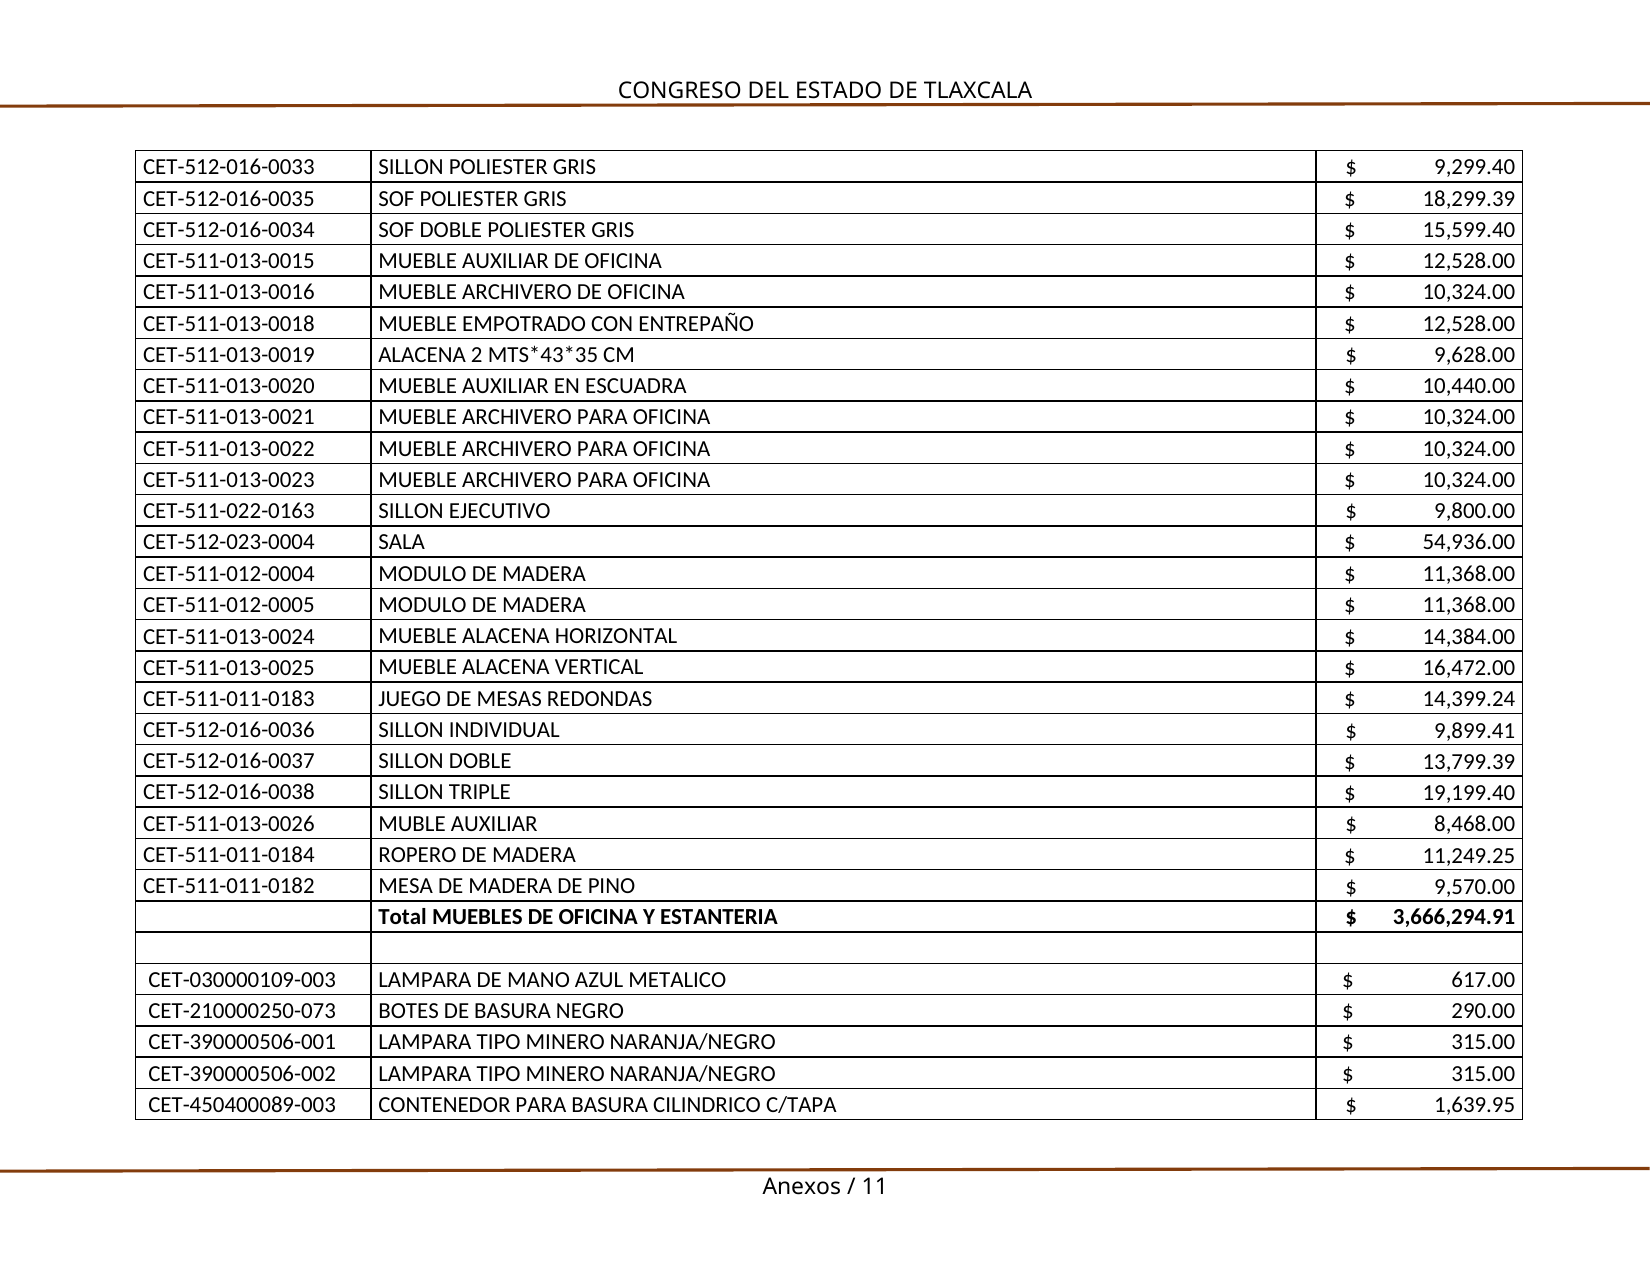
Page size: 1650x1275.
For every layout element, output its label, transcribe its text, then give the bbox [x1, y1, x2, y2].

table_cell $ 10,324.00 [1317, 433, 1522, 462]
table_cell $ 315.00 [1317, 1027, 1522, 1056]
table_cell CET-390000506-001 [136, 1027, 370, 1056]
table_cell CET-511-013-0025 [136, 652, 370, 681]
table_cell $ 18,299.39 [1317, 183, 1522, 212]
table_cell CET-512-023-0004 [136, 527, 370, 556]
table_cell $ 11,249.25 [1317, 839, 1522, 869]
table_cell MODULO DE MADERA [372, 558, 1315, 587]
table_cell CET-512-016-0034 [136, 214, 370, 244]
table_cell CET-511-022-0163 [136, 495, 370, 525]
table_cell Total MUEBLES DE OFICINA Y ESTANTERIA [372, 902, 1315, 931]
table_cell MUEBLE ARCHIVERO PARA OFICINA [372, 464, 1315, 494]
table_cell [372, 933, 1315, 962]
table_cell MUEBLE ARCHIVERO PARA OFICINA [372, 433, 1315, 462]
table_cell MUEBLE AUXILIAR DE OFICINA [372, 245, 1315, 275]
table_cell CET-512-016-0033 [136, 151, 370, 181]
table_cell [136, 902, 370, 931]
table_cell $ 9,899.41 [1317, 714, 1522, 744]
table_cell $ 1,639.95 [1317, 1089, 1522, 1119]
table_cell MESA DE MADERA DE PINO [372, 870, 1315, 900]
table_cell CET-511-013-0024 [136, 620, 370, 650]
table_cell CET-450400089-003 [136, 1089, 370, 1119]
table_cell ROPERO DE MADERA [372, 839, 1315, 869]
table_cell LAMPARA TIPO MINERO NARANJA/NEGRO [372, 1027, 1315, 1056]
table_cell $ 290.00 [1317, 995, 1522, 1025]
table_cell $ 3,666,294.91 [1317, 902, 1522, 931]
table_cell CET-511-013-0023 [136, 464, 370, 494]
table_cell CET-511-013-0018 [136, 308, 370, 337]
table_cell $ 617.00 [1317, 964, 1522, 994]
table_cell CET-511-013-0021 [136, 402, 370, 431]
table_cell [1317, 933, 1522, 962]
table_cell MUBLE AUXILIAR [372, 808, 1315, 837]
table_cell CET-511-013-0019 [136, 339, 370, 369]
table_cell CET-511-011-0183 [136, 683, 370, 712]
table_cell CET-511-013-0026 [136, 808, 370, 837]
table_cell $ 12,528.00 [1317, 308, 1522, 337]
table_cell $ 13,799.39 [1317, 745, 1522, 775]
table_cell $ 15,599.40 [1317, 214, 1522, 244]
table_cell $ 10,440.00 [1317, 370, 1522, 400]
table_cell $ 11,368.00 [1317, 589, 1522, 619]
table_cell SILLON EJECUTIVO [372, 495, 1315, 525]
table_cell CET-511-013-0015 [136, 245, 370, 275]
table_cell SOF POLIESTER GRIS [372, 183, 1315, 212]
table_cell $ 19,199.40 [1317, 777, 1522, 806]
table_cell CET-390000506-002 [136, 1058, 370, 1087]
table_cell $ 10,324.00 [1317, 464, 1522, 494]
table_cell $ 14,399.24 [1317, 683, 1522, 712]
table_cell SALA [372, 527, 1315, 556]
table_cell [136, 933, 370, 962]
table_cell CET-512-016-0037 [136, 745, 370, 775]
table_cell CET-030000109-003 [136, 964, 370, 994]
table_cell SOF DOBLE POLIESTER GRIS [372, 214, 1315, 244]
table_cell CET-512-016-0036 [136, 714, 370, 744]
table_cell $ 54,936.00 [1317, 527, 1522, 556]
table_cell SILLON INDIVIDUAL [372, 714, 1315, 744]
table_cell MUEBLE ALACENA HORIZONTAL [372, 620, 1315, 650]
table_cell LAMPARA DE MANO AZUL METALICO [372, 964, 1315, 994]
table_cell $ 14,384.00 [1317, 620, 1522, 650]
table_cell $ 12,528.00 [1317, 245, 1522, 275]
table_cell $ 10,324.00 [1317, 402, 1522, 431]
table_cell $ 315.00 [1317, 1058, 1522, 1087]
table_cell MUEBLE ARCHIVERO PARA OFICINA [372, 402, 1315, 431]
table_cell CET-210000250-073 [136, 995, 370, 1025]
table_cell $ 9,800.00 [1317, 495, 1522, 525]
table_cell $ 8,468.00 [1317, 808, 1522, 837]
table_cell $ 9,299.40 [1317, 151, 1522, 181]
table_cell CET-511-012-0005 [136, 589, 370, 619]
table_cell $ 11,368.00 [1317, 558, 1522, 587]
table_cell CET-511-013-0022 [136, 433, 370, 462]
table_cell JUEGO DE MESAS REDONDAS [372, 683, 1315, 712]
table_cell CET-511-011-0182 [136, 870, 370, 900]
table_cell MUEBLE ALACENA VERTICAL [372, 652, 1315, 681]
table_cell BOTES DE BASURA NEGRO [372, 995, 1315, 1025]
table_cell ALACENA 2 MTS*43*35 CM [372, 339, 1315, 369]
table_cell $ 16,472.00 [1317, 652, 1522, 681]
table_cell MUEBLE EMPOTRADO CON ENTREPAÑO [372, 308, 1315, 337]
table_cell LAMPARA TIPO MINERO NARANJA/NEGRO [372, 1058, 1315, 1087]
table_cell CET-511-013-0016 [136, 277, 370, 306]
table_cell $ 9,570.00 [1317, 870, 1522, 900]
table_cell CET-511-013-0020 [136, 370, 370, 400]
table_cell SILLON POLIESTER GRIS [372, 151, 1315, 181]
table_cell SILLON TRIPLE [372, 777, 1315, 806]
table_cell $ 9,628.00 [1317, 339, 1522, 369]
table_cell CET-511-012-0004 [136, 558, 370, 587]
table_cell MUEBLE AUXILIAR EN ESCUADRA [372, 370, 1315, 400]
table_cell SILLON DOBLE [372, 745, 1315, 775]
table_cell MUEBLE ARCHIVERO DE OFICINA [372, 277, 1315, 306]
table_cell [372, 1089, 1315, 1119]
table_cell CET-512-016-0038 [136, 777, 370, 806]
table_cell CET-511-011-0184 [136, 839, 370, 869]
table_cell MODULO DE MADERA [372, 589, 1315, 619]
table_cell CET-512-016-0035 [136, 183, 370, 212]
table_cell $ 10,324.00 [1317, 277, 1522, 306]
